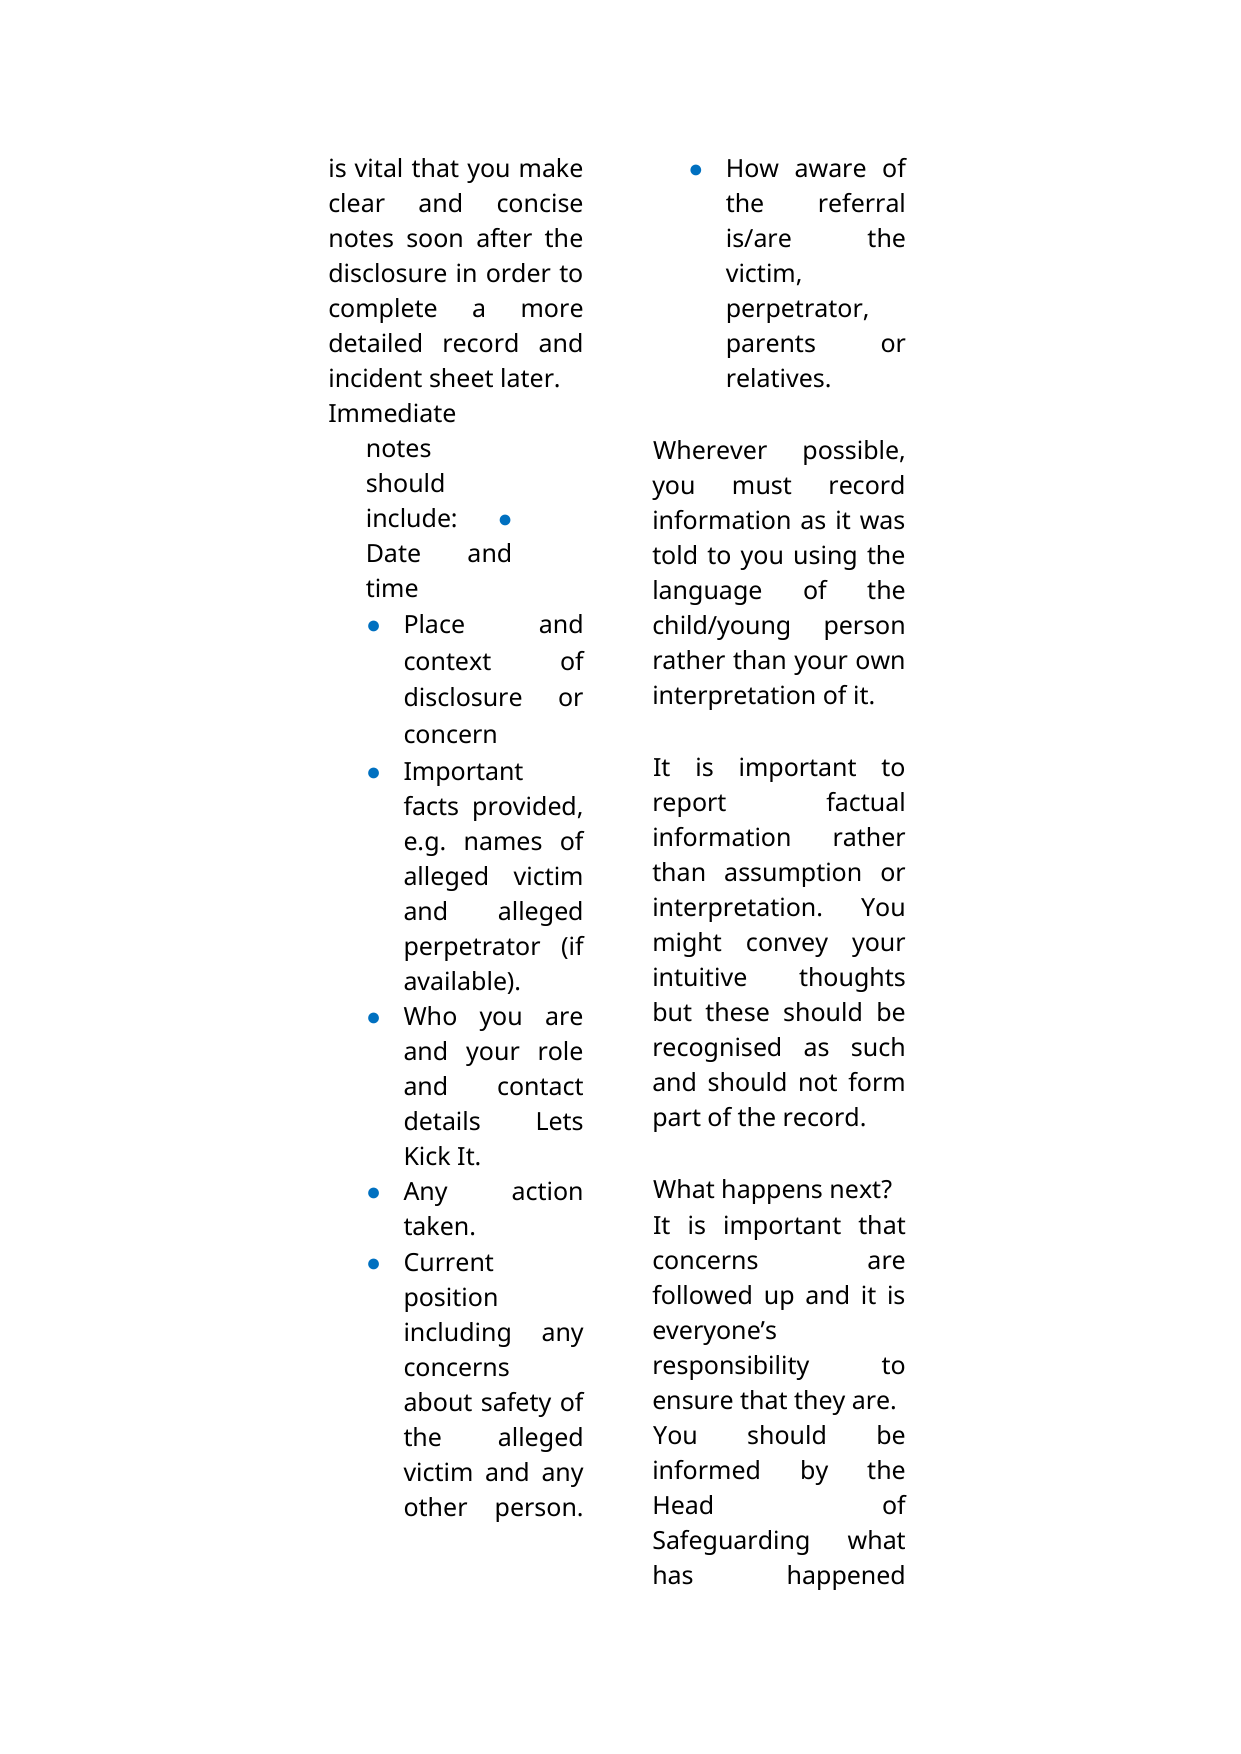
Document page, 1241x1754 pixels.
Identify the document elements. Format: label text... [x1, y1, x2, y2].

text Immediate notes should include: ● Date and time [328, 396, 512, 605]
list Who you are and your role and contact details Lets Kick It. [366, 999, 583, 1173]
list Current position including any concerns about safety of the alleged victim and any other person. [366, 1244, 583, 1555]
text You should be informed by the Head of Safeguarding what has happened following the report being made. [652, 1418, 906, 1592]
text It is important to report factual information rather than assumption or interpretation. You might convey your intuitive thoughts but these should be recognised as such and should not form part of the record. [652, 750, 906, 1134]
list Any action taken. [366, 1174, 583, 1243]
list Place and context of disclosure or concern [366, 606, 583, 751]
list How aware of the referral is/are the victim, perpetrator, parents or relatives. [688, 151, 906, 395]
text Wherever possible, you must record information as it was told to you using the language of the child/young person rather than your own interpretation of it. [652, 433, 906, 712]
text What happens next? [652, 1172, 906, 1206]
list Important facts provided, e.g. names of alleged victim and alleged perpetrator (if available). [366, 753, 583, 997]
text It is important that concerns are followed up and it is everyone’s responsibility to ensure that they are. [652, 1207, 906, 1416]
